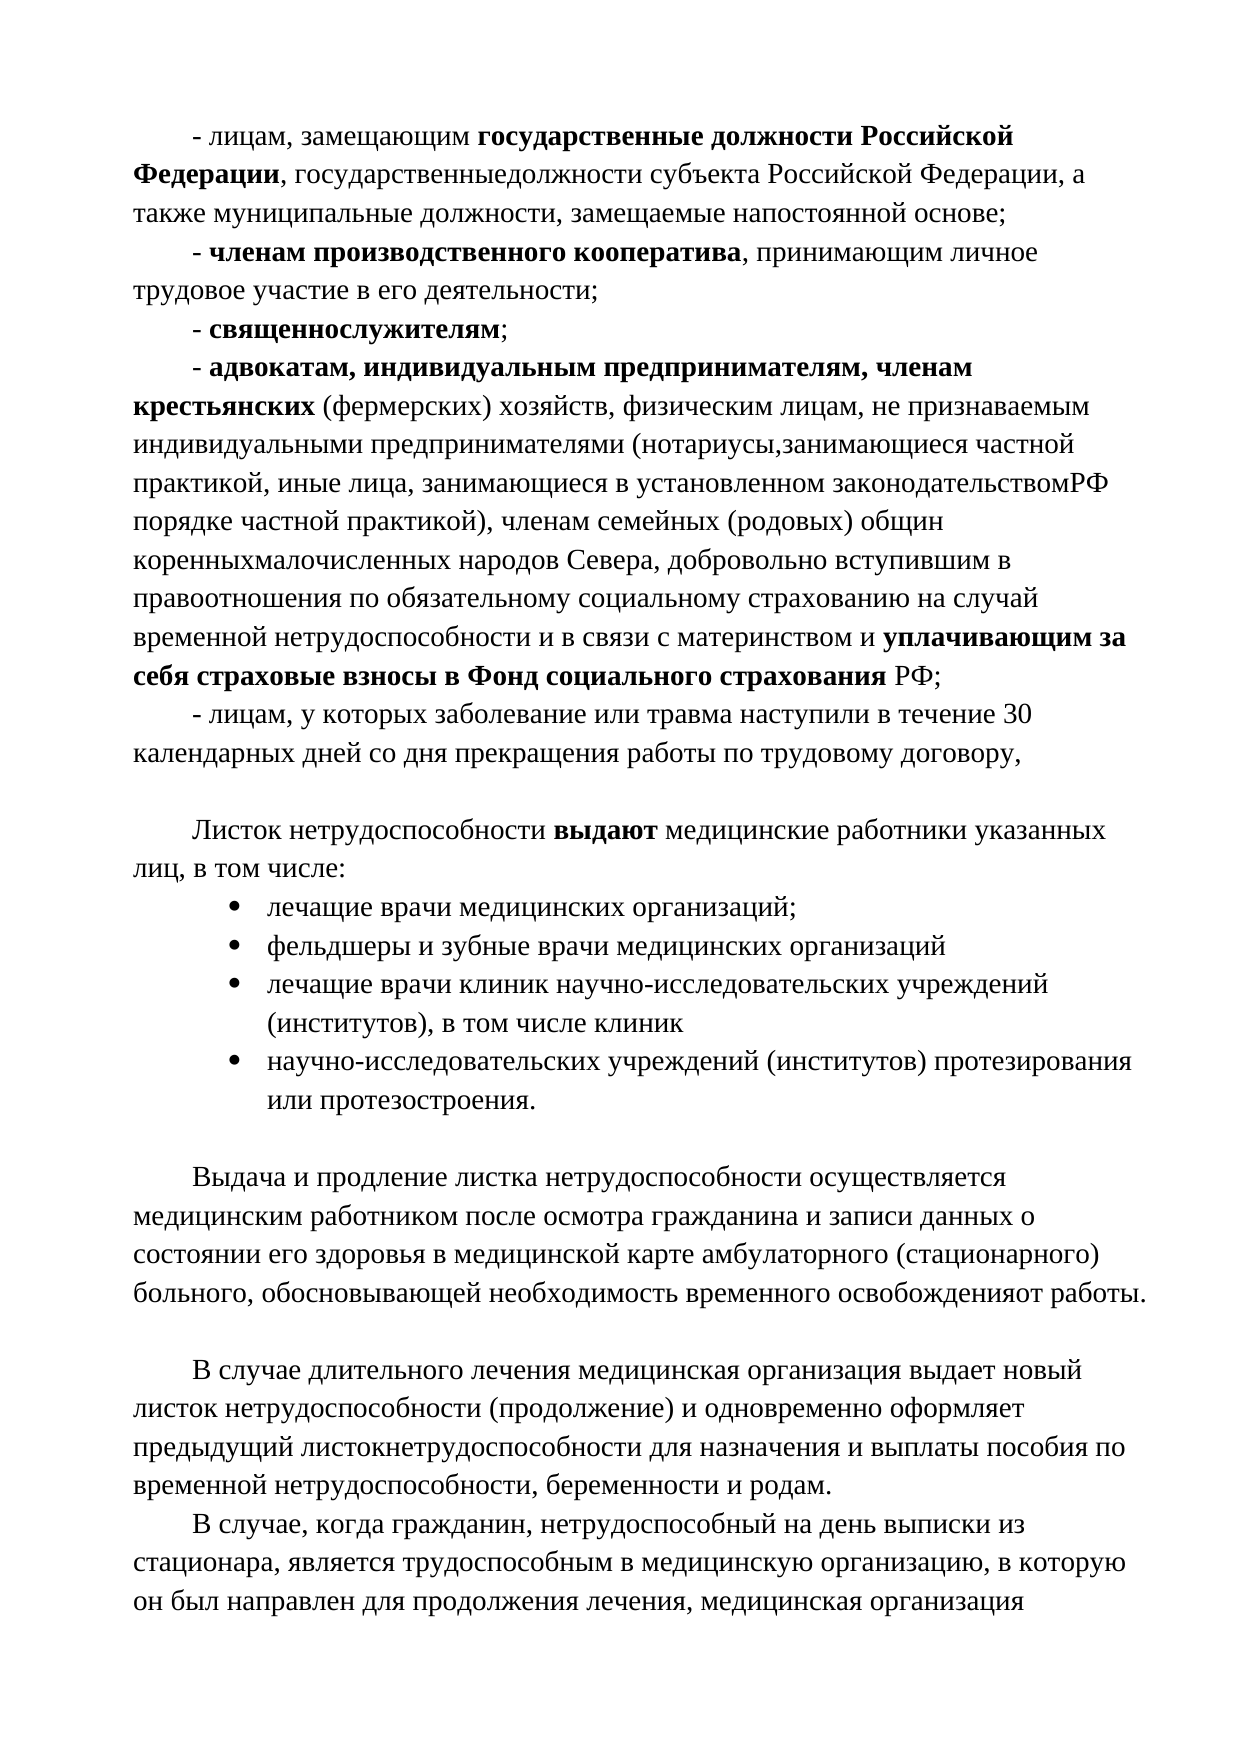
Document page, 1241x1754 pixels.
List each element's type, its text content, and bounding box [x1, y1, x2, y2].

list Листок нетрудоспособности выдают медицинские работники указанных лиц, в том числе: [133, 812, 1152, 884]
list фельдшеры и зубные врачи медицинских организаций [229, 928, 1152, 961]
list научно-исследовательских учреждений (институтов) протезирования или протезостроения. [229, 1043, 1152, 1116]
list - лицам, у которых заболевание или травма наступили в течение 30 календарных дней со дня прекращения работы по трудовому договору, [133, 696, 1152, 768]
list - лицам, замещающим государственные должности Российской Федерации, государственныедолжности субъекта Российской Федерации, а также муниципальные должности, замещаемые напостоянной основе; [133, 118, 1152, 229]
list В случае длительного лечения медицинская организация выдает новый листок нетрудоспособности (продолжение) и одновременно оформляет предыдущий листокнетрудоспособности для назначения и выплаты пособия по временной нетрудоспособности, беременности и родам. [133, 1352, 1152, 1501]
list - священнослужителям; [133, 311, 1152, 344]
list лечащие врачи клиник научно-исследовательских учреждений (институтов), в том числе клиник [229, 966, 1152, 1038]
list лечащие врачи медицинских организаций; [229, 889, 1152, 923]
list - адвокатам, индивидуальным предпринимателям, членам крестьянских (фермерских) хозяйств, физическим лицам, не признаваемым индивидуальными предпринимателями (нотариусы,занимающиеся частной практикой, иные лица, занимающиеся в установленном законодательствомРФ порядке частной практикой), членам семейных (родовых) общин коренныхмалочисленных народов Севера, добровольно вступившим в правоотношения по обязательному социальному страхованию на случай временной нетрудоспособности и в связи с материнством и уплачивающим за себя страховые взносы в Фонд социального страхования РФ; [133, 349, 1152, 691]
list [133, 1506, 1152, 1617]
list Выдача и продление листка нетрудоспособности осуществляется медицинским работником после осмотра гражданина и записи данных о состоянии его здоровья в медицинской карте амбулаторного (стационарного) больного, обосновывающей необходимость временного освобожденияот работы. [133, 1159, 1152, 1308]
list - членам производственного кооператива, принимающим личное трудовое участие в его деятельности; [133, 234, 1152, 306]
